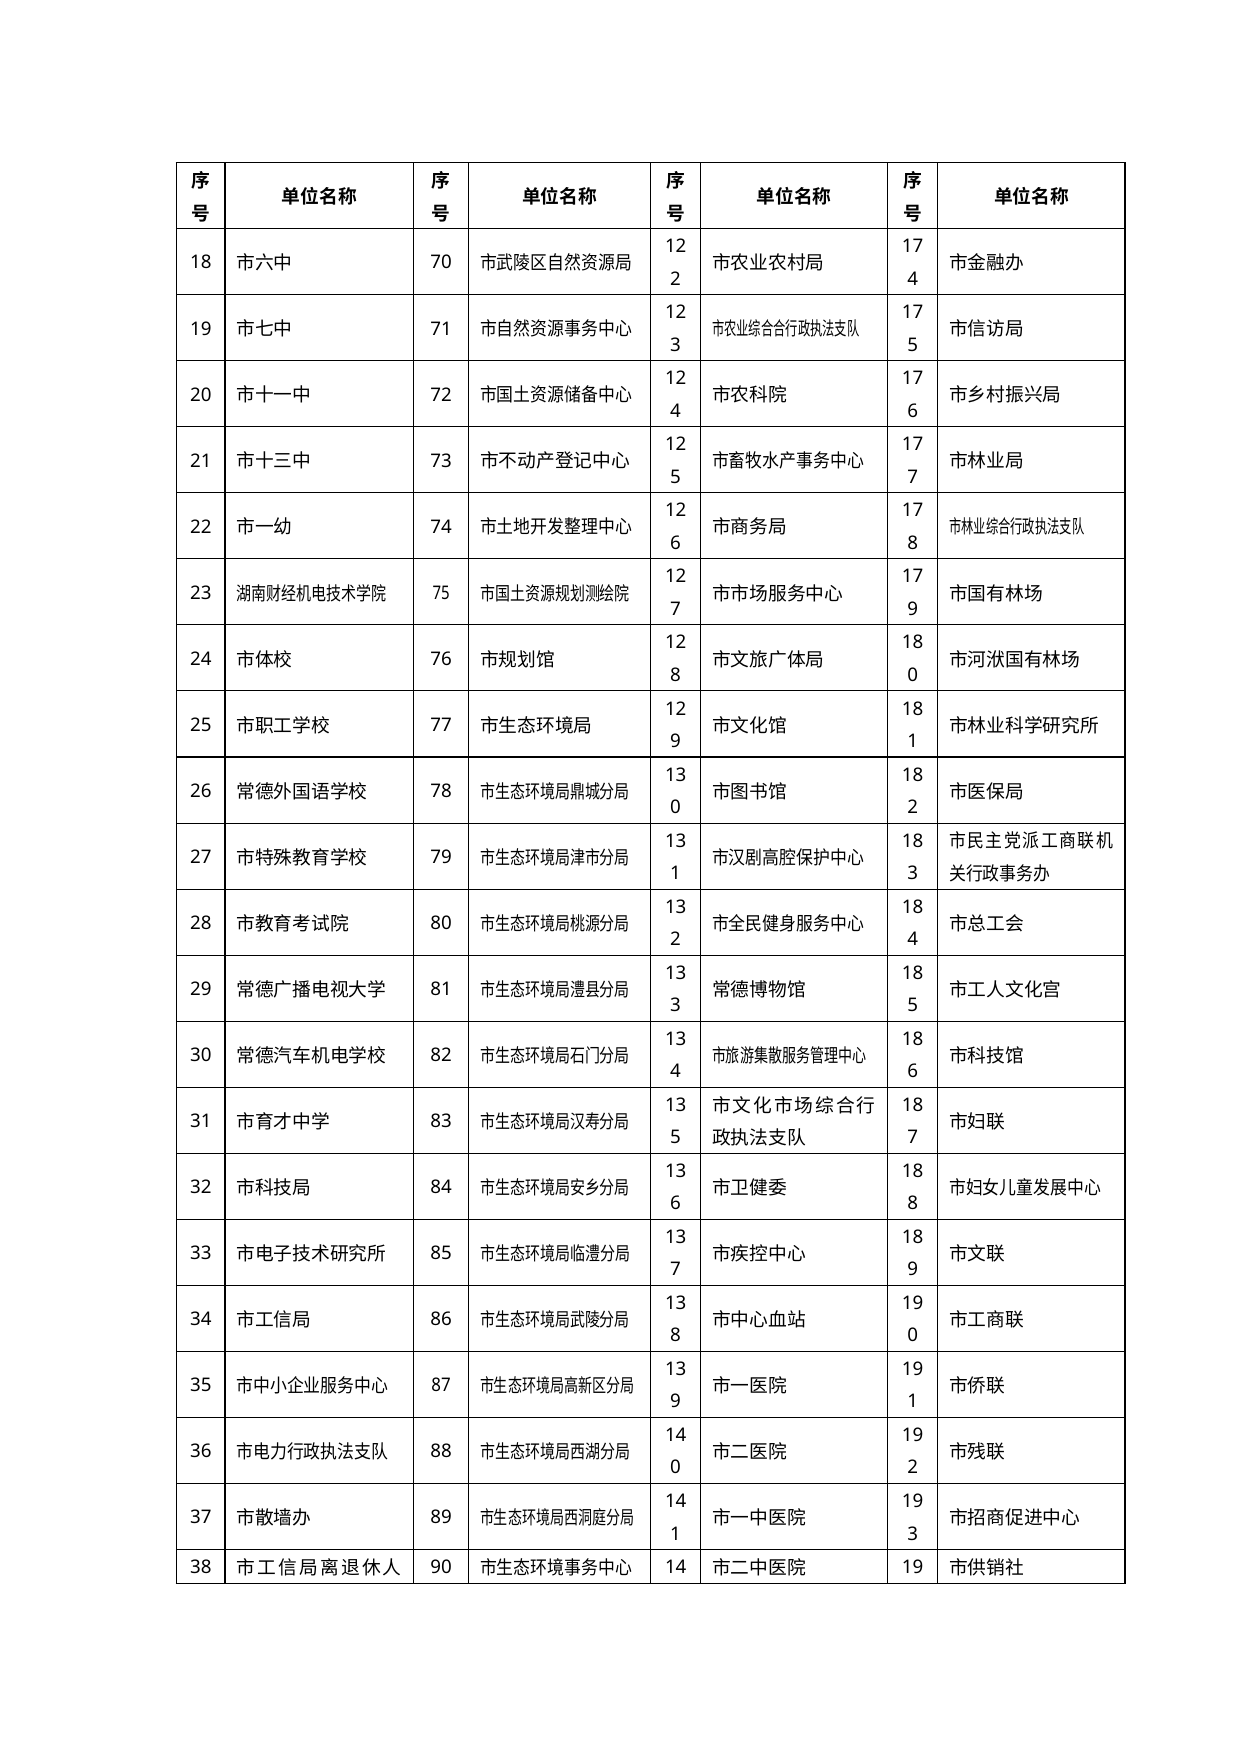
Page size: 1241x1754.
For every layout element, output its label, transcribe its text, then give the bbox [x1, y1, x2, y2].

table_cell 84 [414, 1154, 468, 1219]
table_cell 126 [651, 493, 700, 558]
table_cell 137 [651, 1220, 700, 1285]
table_cell 市教育考试院 [226, 890, 413, 954]
table_cell 湖南财经机电技术学院 [226, 559, 413, 624]
table_cell 141 [651, 1484, 700, 1549]
table_cell 138 [651, 1286, 700, 1351]
table_header 序 号 [888, 163, 937, 228]
table_cell 135 [651, 1088, 700, 1153]
table_cell 176 [888, 361, 937, 426]
table_cell 190 [888, 1286, 937, 1351]
table_cell 市生态环境局汉寿分局 [469, 1088, 650, 1153]
table_cell 市二中医院 [701, 1550, 887, 1582]
table_cell 市生态环境局武陵分局 [469, 1286, 650, 1351]
table_cell 市商务局 [701, 493, 887, 558]
table_cell 市生态环境局临澧分局 [469, 1220, 650, 1285]
table_cell 175 [888, 295, 937, 360]
table_cell 191 [888, 1352, 937, 1417]
table_cell 23 [177, 559, 224, 624]
table_cell 134 [651, 1022, 700, 1087]
table_cell 123 [651, 295, 700, 360]
table_cell 185 [888, 956, 937, 1021]
table_cell 市职工学校 [226, 691, 413, 756]
table_cell 70 [414, 229, 468, 294]
table_cell 128 [651, 625, 700, 690]
table_cell 189 [888, 1220, 937, 1285]
table_cell 市林业局 [938, 427, 1124, 492]
table_cell 市文化市场综合行政执法支队 [701, 1088, 887, 1153]
table_cell 市图书馆 [701, 758, 887, 822]
table_cell 市十三中 [226, 427, 413, 492]
table_cell 178 [888, 493, 937, 558]
table_cell 21 [177, 427, 224, 492]
table_cell 市一中医院 [701, 1484, 887, 1549]
table_cell 常德博物馆 [701, 956, 887, 1021]
table_cell 市残联 [938, 1418, 1124, 1483]
table_cell 市一医院 [701, 1352, 887, 1417]
table_header 序 号 [414, 163, 468, 228]
table_cell 24 [177, 625, 224, 690]
table_header 单位名称 [938, 163, 1124, 228]
table_cell 市侨联 [938, 1352, 1124, 1417]
table_cell 18 [177, 229, 224, 294]
table_cell 市汉剧高腔保护中心 [701, 824, 887, 888]
table_cell 市全民健身服务中心 [701, 890, 887, 954]
table_cell 市招商促进中心 [938, 1484, 1124, 1549]
table_cell 常德外国语学校 [226, 758, 413, 822]
table_cell 184 [888, 890, 937, 954]
table_cell 市十一中 [226, 361, 413, 426]
table_cell 174 [888, 229, 937, 294]
table_cell 市疾控中心 [701, 1220, 887, 1285]
table_cell 市生态环境局安乡分局 [469, 1154, 650, 1219]
table_cell 市中小企业服务中心 [226, 1352, 413, 1417]
table_cell 182 [888, 758, 937, 822]
table_cell 市林业科学研究所 [938, 691, 1124, 756]
table_cell 市供销社 [938, 1550, 1124, 1582]
table_cell 122 [651, 229, 700, 294]
table_cell 28 [177, 890, 224, 954]
table_cell 26 [177, 758, 224, 822]
table_header 单位名称 [226, 163, 413, 228]
table_cell 市一幼 [226, 493, 413, 558]
table_header 序 号 [651, 163, 700, 228]
table_cell 31 [177, 1088, 224, 1153]
table_cell 80 [414, 890, 468, 954]
table_cell 市不动产登记中心 [469, 427, 650, 492]
table_cell 市中心血站 [701, 1286, 887, 1351]
table_cell 市二医院 [701, 1418, 887, 1483]
table_cell 82 [414, 1022, 468, 1087]
table_cell 市生态环境局津市分局 [469, 824, 650, 888]
table_cell 市电力行政执法支队 [226, 1418, 413, 1483]
table_cell 市工信局 [226, 1286, 413, 1351]
table_cell 140 [651, 1418, 700, 1483]
table_cell 市工商联 [938, 1286, 1124, 1351]
table_cell 常德汽车机电学校 [226, 1022, 413, 1087]
table_cell 市林业综合行政执法支队 [938, 493, 1124, 558]
table_cell 常德广播电视大学 [226, 956, 413, 1021]
table_cell 市科技馆 [938, 1022, 1124, 1087]
table_cell 市土地开发整理中心 [469, 493, 650, 558]
table_cell 市电子技术研究所 [226, 1220, 413, 1285]
table_cell 市武陵区自然资源局 [469, 229, 650, 294]
table_cell 132 [651, 890, 700, 954]
table_cell 市生态环境局桃源分局 [469, 890, 650, 954]
table_cell 市规划馆 [469, 625, 650, 690]
table_cell 85 [414, 1220, 468, 1285]
table_cell 市旅游集散服务管理中心 [701, 1022, 887, 1087]
table_cell 27 [177, 824, 224, 888]
table_cell 139 [651, 1352, 700, 1417]
table_cell 市六中 [226, 229, 413, 294]
table_cell 市农业农村局 [701, 229, 887, 294]
table_cell 130 [651, 758, 700, 822]
table_cell 177 [888, 427, 937, 492]
table_cell 90 [414, 1550, 468, 1582]
table_header 序 号 [177, 163, 224, 228]
table_cell 市文化馆 [701, 691, 887, 756]
table_cell 市生态环境局鼎城分局 [469, 758, 650, 822]
table_cell 78 [414, 758, 468, 822]
table_cell 市妇女儿童发展中心 [938, 1154, 1124, 1219]
table_cell 86 [414, 1286, 468, 1351]
table_cell 19 [177, 295, 224, 360]
table_cell 127 [651, 559, 700, 624]
table_cell 市七中 [226, 295, 413, 360]
table_cell 77 [414, 691, 468, 756]
table_cell 34 [177, 1286, 224, 1351]
table_cell 83 [414, 1088, 468, 1153]
table_cell 市生态环境事务中心 [469, 1550, 650, 1582]
table_cell 71 [414, 295, 468, 360]
table_cell 市生态环境局石门分局 [469, 1022, 650, 1087]
table_cell 79 [414, 824, 468, 888]
table_cell 市国土资源规划测绘院 [469, 559, 650, 624]
table_cell 142 [651, 1550, 700, 1582]
table_cell 市农业综合合行政执法支队 [701, 295, 887, 360]
table_cell 33 [177, 1220, 224, 1285]
table_cell 131 [651, 824, 700, 888]
table_cell 193 [888, 1484, 937, 1549]
table_cell 市科技局 [226, 1154, 413, 1219]
table_cell 市生态环境局澧县分局 [469, 956, 650, 1021]
table_cell 38 [177, 1550, 224, 1582]
table_cell 市河洑国有林场 [938, 625, 1124, 690]
table_cell 22 [177, 493, 224, 558]
table_cell 市畜牧水产事务中心 [701, 427, 887, 492]
table_cell 37 [177, 1484, 224, 1549]
table_cell 市散墙办 [226, 1484, 413, 1549]
table_cell 81 [414, 956, 468, 1021]
table_cell 市工人文化宫 [938, 956, 1124, 1021]
table_cell 125 [651, 427, 700, 492]
table_cell 180 [888, 625, 937, 690]
table_cell 186 [888, 1022, 937, 1087]
table_cell 市体校 [226, 625, 413, 690]
table_cell 市生态环境局 [469, 691, 650, 756]
table_cell 市工信局离退休人员服务管理处 [226, 1550, 413, 1582]
table_cell 市总工会 [938, 890, 1124, 954]
table_cell 73 [414, 427, 468, 492]
table_header 单位名称 [469, 163, 650, 228]
table_cell 74 [414, 493, 468, 558]
table_cell 183 [888, 824, 937, 888]
table_cell 181 [888, 691, 937, 756]
table_cell 133 [651, 956, 700, 1021]
table_header 单位名称 [701, 163, 887, 228]
table_cell 市妇联 [938, 1088, 1124, 1153]
table_cell 市国有林场 [938, 559, 1124, 624]
table_cell 35 [177, 1352, 224, 1417]
table_cell 129 [651, 691, 700, 756]
table_cell 20 [177, 361, 224, 426]
table_cell 89 [414, 1484, 468, 1549]
table_cell 市自然资源事务中心 [469, 295, 650, 360]
table_cell 市生态环境局高新区分局 [469, 1352, 650, 1417]
table_cell 36 [177, 1418, 224, 1483]
table_cell 88 [414, 1418, 468, 1483]
table_cell 市农科院 [701, 361, 887, 426]
table_cell 87 [414, 1352, 468, 1417]
table_cell 194 [888, 1550, 937, 1582]
table_cell 30 [177, 1022, 224, 1087]
table_cell 市生态环境局西洞庭分局 [469, 1484, 650, 1549]
table_cell 25 [177, 691, 224, 756]
table_cell 75 [414, 559, 468, 624]
table_cell 136 [651, 1154, 700, 1219]
table_cell 市文旅广体局 [701, 625, 887, 690]
table_cell 市市场服务中心 [701, 559, 887, 624]
table_cell 市生态环境局西湖分局 [469, 1418, 650, 1483]
table_cell 市卫健委 [701, 1154, 887, 1219]
table_cell 124 [651, 361, 700, 426]
table_cell 32 [177, 1154, 224, 1219]
table_cell 179 [888, 559, 937, 624]
table_cell 192 [888, 1418, 937, 1483]
table_cell 188 [888, 1154, 937, 1219]
table_cell 市医保局 [938, 758, 1124, 822]
table_cell 72 [414, 361, 468, 426]
table_cell 29 [177, 956, 224, 1021]
table_cell 市乡村振兴局 [938, 361, 1124, 426]
table_cell 市民主党派工商联机关行政事务办 [938, 824, 1124, 888]
table_cell 76 [414, 625, 468, 690]
table_cell 市金融办 [938, 229, 1124, 294]
table_cell 市文联 [938, 1220, 1124, 1285]
table_cell 市信访局 [938, 295, 1124, 360]
table_cell 187 [888, 1088, 937, 1153]
table_cell 市特殊教育学校 [226, 824, 413, 888]
table_cell 市育才中学 [226, 1088, 413, 1153]
table_cell 市国土资源储备中心 [469, 361, 650, 426]
